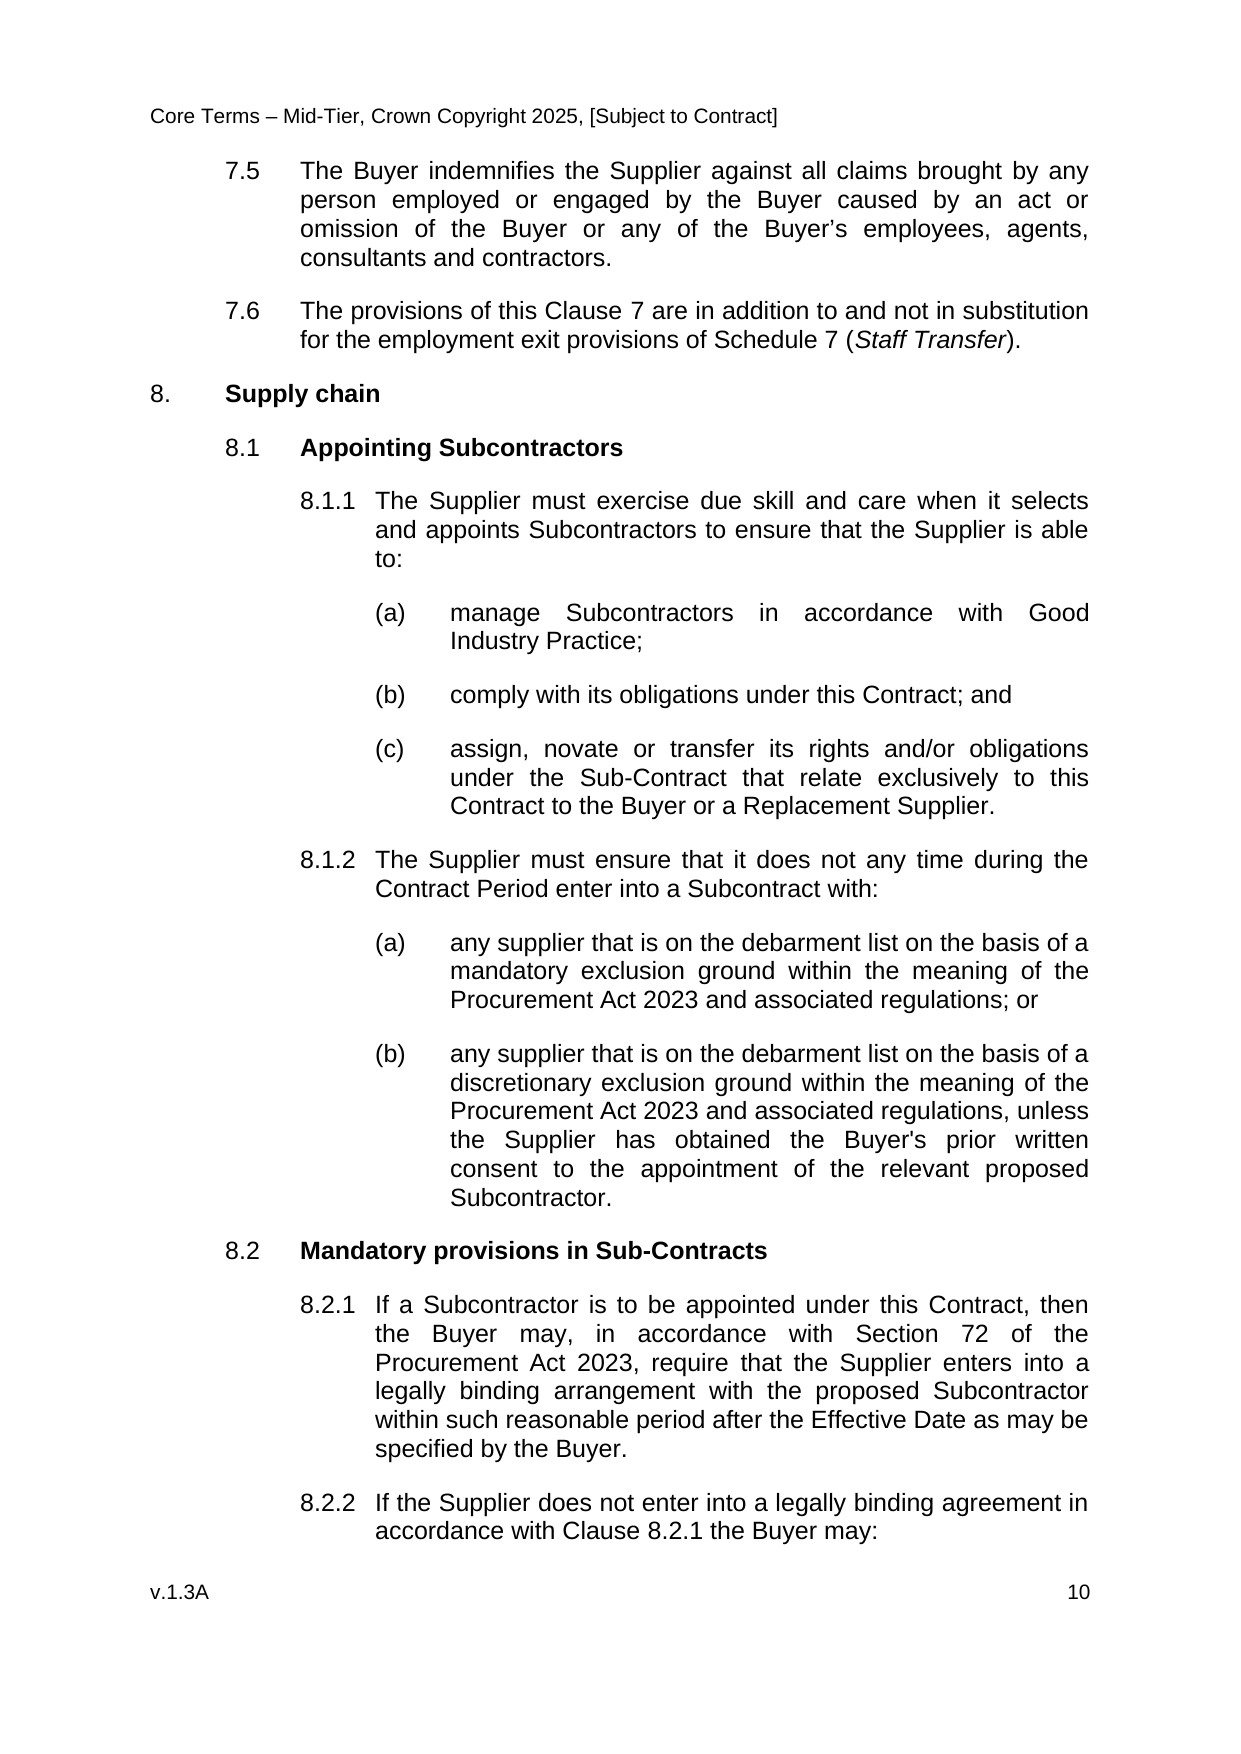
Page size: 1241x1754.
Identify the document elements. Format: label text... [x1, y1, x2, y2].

text If a Subcontractor is to be appointed under this Contract, then the Buyer may, in accordance with Section 72 of the Procurement Act 2023, require that the Supplier enters into a legally binding arrangement with the proposed Subcontractor within such reasonable period after the Effective Date as may be specified by the Buyer. [300, 1290, 1090, 1463]
text The Supplier must exercise due skill and care when it selects and appoints Subcontractors to ensure that the Supplier is able to: [300, 486, 1090, 573]
text any supplier that is on the debarment list on the basis of a discretionary exclusion ground within the meaning of the Procurement Act 2023 and associated regulations, unless the Supplier has obtained the Buyer's prior written consent to the appointment of the relevant proposed Subcontractor. [375, 1039, 1090, 1211]
text Mandatory provisions in Sub-Contracts [225, 1236, 1090, 1265]
text comply with its obligations under this Contract; and [375, 680, 1090, 709]
text assign, novate or transfer its rights and/or obligations under the Sub-Contract that relate exclusively to this Contract to the Buyer or a Replacement Supplier. [375, 734, 1090, 820]
text The provisions of this Clause 7 are in addition to and not in substitution for the employment exit provisions of Schedule 7 (Staff Transfer). [225, 296, 1090, 354]
text any supplier that is on the debarment list on the basis of a mandatory exclusion ground within the meaning of the Procurement Act 2023 and associated regulations; or [375, 928, 1090, 1014]
text manage Subcontractors in accordance with Good Industry Practice; [375, 598, 1090, 655]
subtitle Supply chain [150, 379, 1090, 408]
text The Supplier must ensure that it does not any time during the Contract Period enter into a Subcontract with: [300, 845, 1090, 903]
text The Buyer indemnifies the Supplier against all claims brought by any person employed or engaged by the Buyer caused by an act or omission of the Buyer or any of the Buyer’s employees, agents, consultants and contractors. [225, 156, 1090, 271]
text Appointing Subcontractors [225, 433, 1090, 461]
text If the Supplier does not enter into a legally binding agreement in accordance with Clause 8.2.1 the Buyer may: [300, 1488, 1090, 1545]
